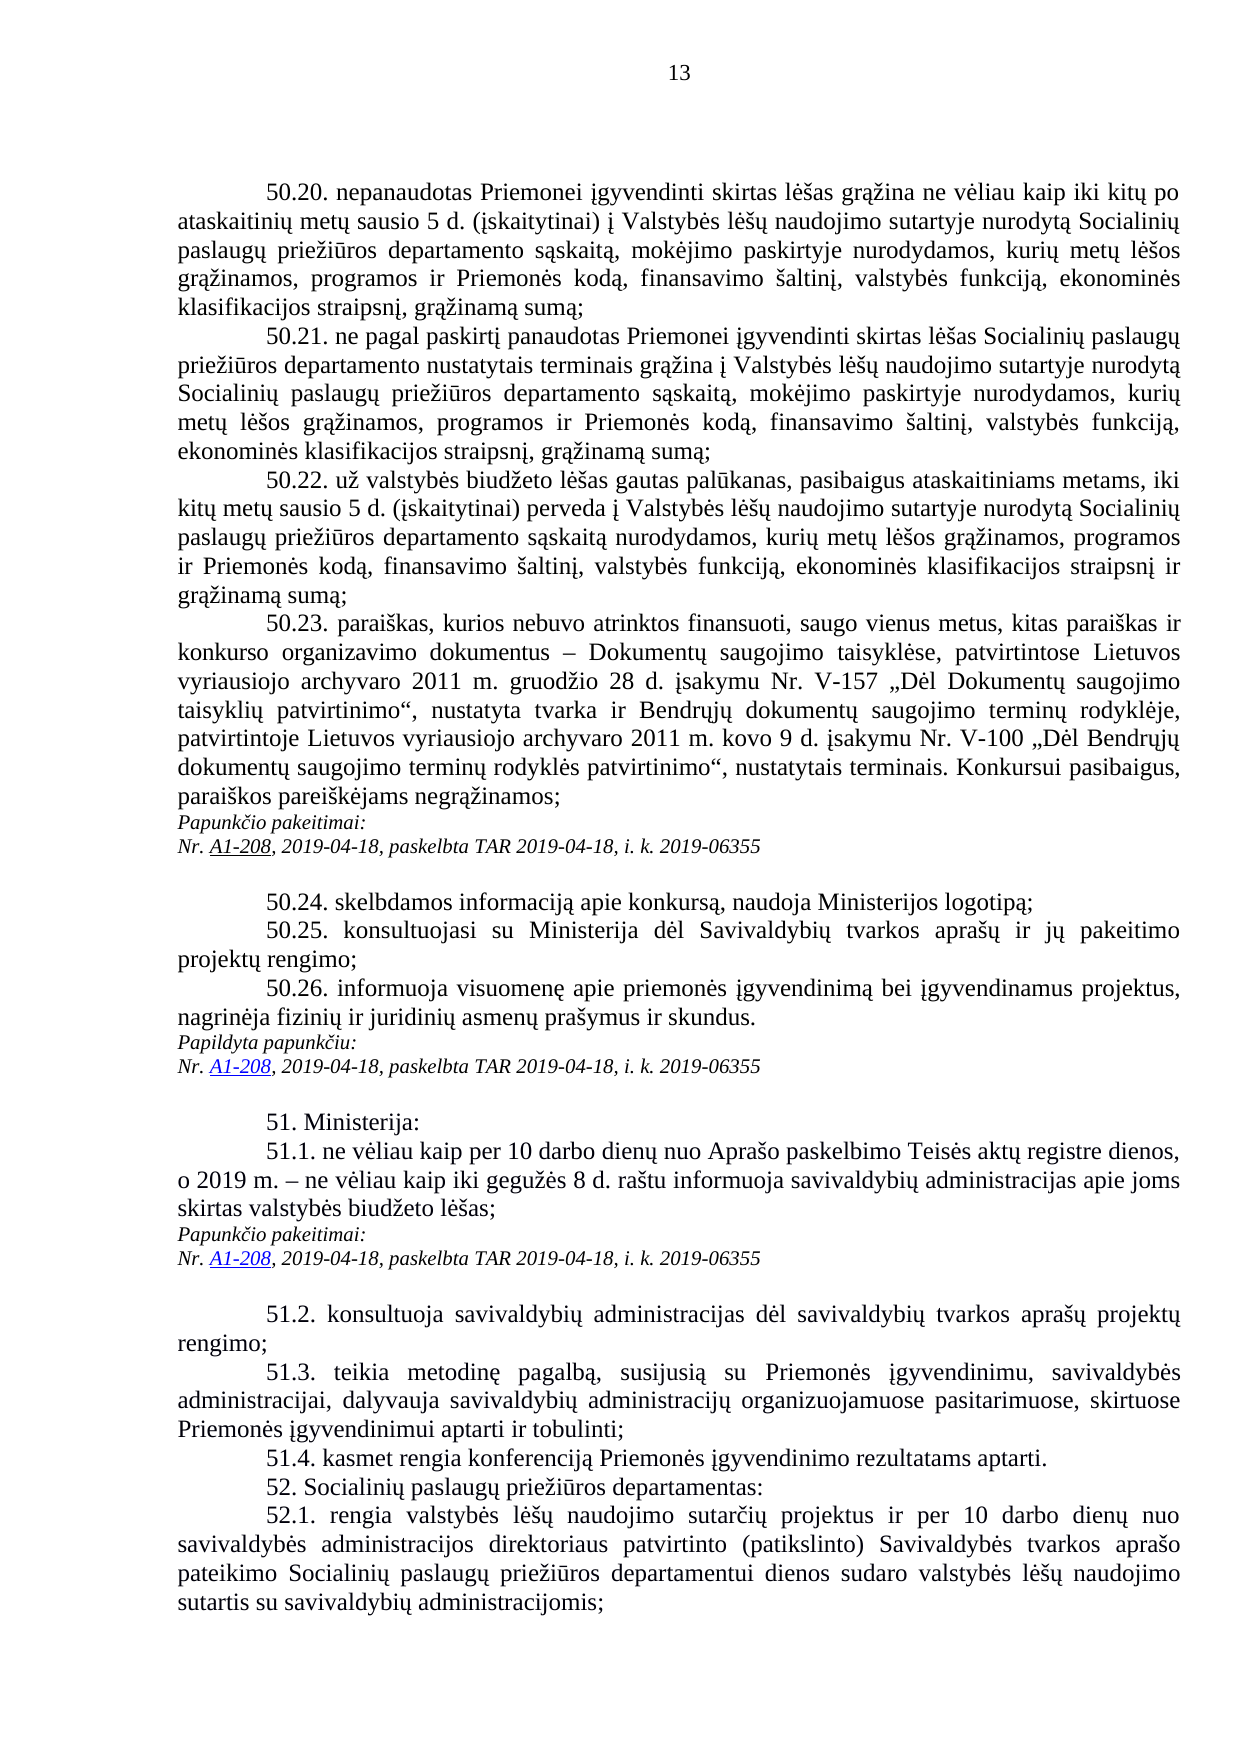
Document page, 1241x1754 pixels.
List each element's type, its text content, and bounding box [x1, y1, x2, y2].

text Papunkčio pakeitimai: [177, 1222, 1181, 1246]
text 52.1. rengia valstybės lėšų naudojimo sutarčių projektus ir per 10 darbo dienų nuo savivaldybės administracijos direktoriaus patvirtinto (patikslinto) Savivaldybės tvarkos aprašo pateikimo Socialinių paslaugų priežiūros departamentui dienos sudaro valstybės lėšų naudojimo sutartis su savivaldybių administracijomis; [177, 1500, 1181, 1615]
text 50.21. ne pagal paskirtį panaudotas Priemonei įgyvendinti skirtas lėšas Socialinių paslaugų priežiūros departamento nustatytais terminais grąžina į Valstybės lėšų naudojimo sutartyje nurodytą Socialinių paslaugų priežiūros departamento sąskaitą, mokėjimo paskirtyje nurodydamos, kurių metų lėšos grąžinamos, programos ir Priemonės kodą, finansavimo šaltinį, valstybės funkciją, ekonominės klasifikacijos straipsnį, grąžinamą sumą; [177, 321, 1181, 465]
text 51.3. teikia metodinę pagalbą, susijusią su Priemonės įgyvendinimu, savivaldybės administracijai, dalyvauja savivaldybių administracijų organizuojamuose pasitarimuose, skirtuose Priemonės įgyvendinimui aptarti ir tobulinti; [177, 1357, 1181, 1443]
text 50.25. konsultuojasi su Ministerija dėl Savivaldybių tvarkos aprašų ir jų pakeitimo projektų rengimo; [177, 915, 1181, 973]
text 50.26. informuoja visuomenę apie priemonės įgyvendinimą bei įgyvendinamus projektus, nagrinėja fizinių ir juridinių asmenų prašymus ir skundus. [177, 973, 1181, 1030]
text Nr. A1-208, 2019-04-18, paskelbta TAR 2019-04-18, i. k. 2019-06355 [177, 1054, 1181, 1078]
text 51.4. kasmet rengia konferenciją Priemonės įgyvendinimo rezultatams aptarti. [177, 1443, 1181, 1472]
text 50.23. paraiškas, kurios nebuvo atrinktos finansuoti, saugo vienus metus, kitas paraiškas ir konkurso organizavimo dokumentus – Dokumentų saugojimo taisyklėse, patvirtintose Lietuvos vyriausiojo archyvaro 2011 m. gruodžio 28 d. įsakymu Nr. V-157 „Dėl Dokumentų saugojimo taisyklių patvirtinimo“, nustatyta tvarka ir Bendrųjų dokumentų saugojimo terminų rodyklėje, patvirtintoje Lietuvos vyriausiojo archyvaro 2011 m. kovo 9 d. įsakymu Nr. V-100 „Dėl Bendrųjų dokumentų saugojimo terminų rodyklės patvirtinimo“, nustatytais terminais. Konkursui pasibaigus, paraiškos pareiškėjams negrąžinamos; [177, 608, 1181, 810]
text 50.22. už valstybės biudžeto lėšas gautas palūkanas, pasibaigus ataskaitiniams metams, iki kitų metų sausio 5 d. (įskaitytinai) perveda į Valstybės lėšų naudojimo sutartyje nurodytą Socialinių paslaugų priežiūros departamento sąskaitą nurodydamos, kurių metų lėšos grąžinamos, programos ir Priemonės kodą, finansavimo šaltinį, valstybės funkciją, ekonominės klasifikacijos straipsnį ir grąžinamą sumą; [177, 465, 1181, 608]
text 51. Ministerija: [177, 1107, 1181, 1136]
text Papunkčio pakeitimai: [177, 810, 1181, 834]
text Nr. A1-208, 2019-04-18, paskelbta TAR 2019-04-18, i. k. 2019-06355 [177, 1246, 1181, 1270]
text Papildyta papunkčiu: [177, 1030, 1181, 1054]
text Nr. A1-208, 2019-04-18, paskelbta TAR 2019-04-18, i. k. 2019-06355 [177, 834, 1181, 858]
text 50.24. skelbdamos informaciją apie konkursą, naudoja Ministerijos logotipą; [177, 887, 1181, 915]
text 50.20. nepanaudotas Priemonei įgyvendinti skirtas lėšas grąžina ne vėliau kaip iki kitų po ataskaitinių metų sausio 5 d. (įskaitytinai) į Valstybės lėšų naudojimo sutartyje nurodytą Socialinių paslaugų priežiūros departamento sąskaitą, mokėjimo paskirtyje nurodydamos, kurių metų lėšos grąžinamos, programos ir Priemonės kodą, finansavimo šaltinį, valstybės funkciją, ekonominės klasifikacijos straipsnį, grąžinamą sumą; [177, 177, 1181, 321]
text 51.2. konsultuoja savivaldybių administracijas dėl savivaldybių tvarkos aprašų projektų rengimo; [177, 1299, 1181, 1357]
text 52. Socialinių paslaugų priežiūros departamentas: [177, 1472, 1181, 1500]
text 51.1. ne vėliau kaip per 10 darbo dienų nuo Aprašo paskelbimo Teisės aktų registre dienos, o 2019 m. – ne vėliau kaip iki gegužės 8 d. raštu informuoja savivaldybių administracijas apie joms skirtas valstybės biudžeto lėšas; [177, 1136, 1181, 1222]
